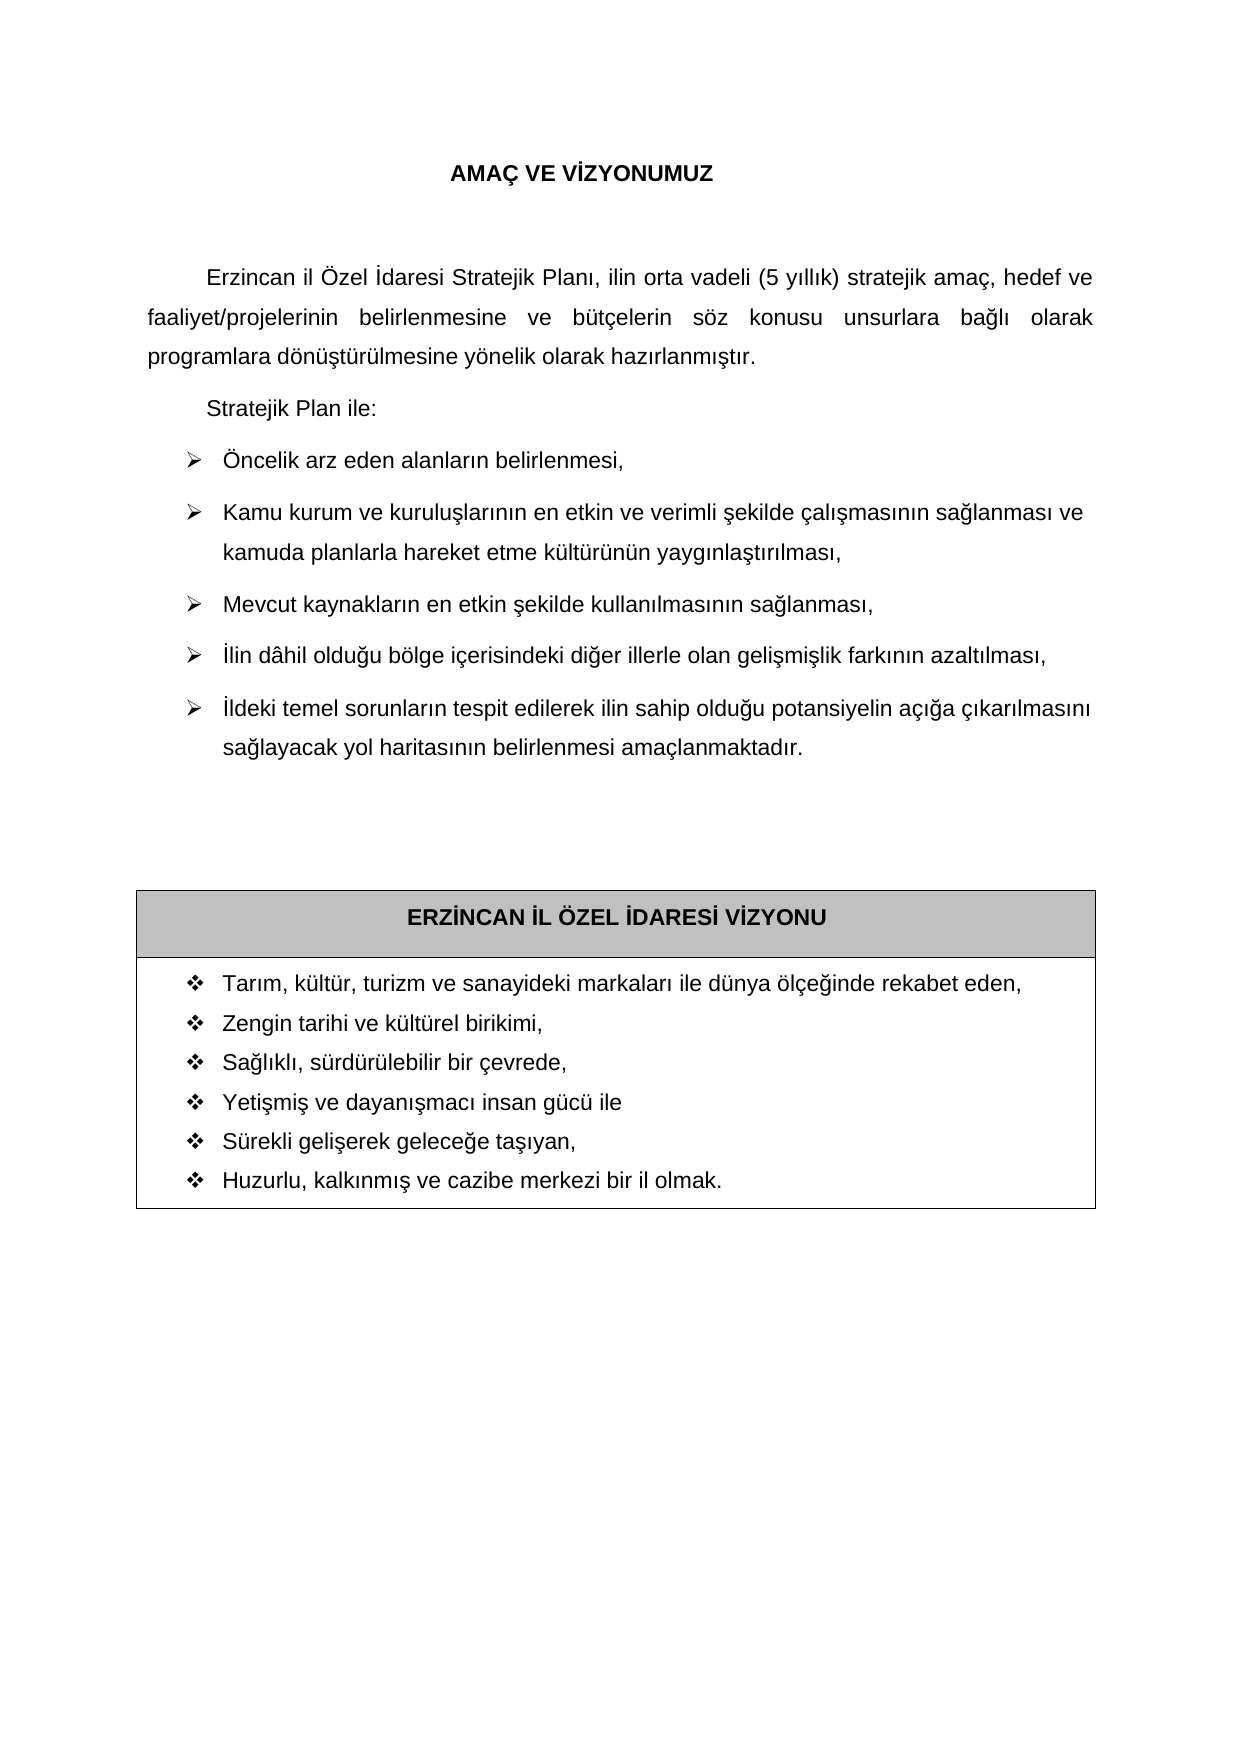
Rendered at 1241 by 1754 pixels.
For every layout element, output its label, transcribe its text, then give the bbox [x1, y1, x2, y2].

text Erzincan il Özel İdaresi Stratejik Planı, ilin orta vadeli (5 yıllık) stratejik amaç, hedef ve faaliyet/projelerinin belirlenmesine ve bütçelerin söz konusu unsurlara bağlı olarak programlara dönüştürülmesine yönelik olarak hazırlanmıştır. [147, 264, 1094, 369]
table_cell Tarım, kültür, turizm ve sanayideki markaları ile dünya ölçeğinde rekabet eden, Zengin tarihi ve kültürel birikimi, Sağlıklı, sürdürülebilir bir çevrede, Yetişmiş ve dayanışmacı insan gücü ile Sürekli gelişerek geleceğe taşıyan, Huzurlu, kalkınmış ve cazibe merkezi bir il olmak. [137, 958, 1095, 1208]
list İlin dâhil olduğu bölge içerisindeki diğer illerle olan gelişmişlik farkının azaltılması, [185, 642, 1094, 669]
text AMAÇ VE VİZYONUMUZ [147, 160, 1094, 187]
list Mevcut kaynakların en etkin şekilde kullanılmasının sağlanması, [185, 591, 1094, 617]
list Öncelik arz eden alanların belirlenmesi, [185, 447, 1094, 473]
list Kamu kurum ve kuruluşlarının en etkin ve verimli şekilde çalışmasının sağlanması ve kamuda planlarla hareket etme kültürünün yaygınlaştırılması, [185, 499, 1094, 565]
table_header ERZİNCAN İL ÖZEL İDARESİ VİZYONU [137, 891, 1095, 957]
list İldeki temel sorunların tespit edilerek ilin sahip olduğu potansiyelin açığa çıkarılmasını sağlayacak yol haritasının belirlenmesi amaçlanmaktadır. [185, 694, 1094, 760]
text Stratejik Plan ile: [147, 395, 1094, 421]
